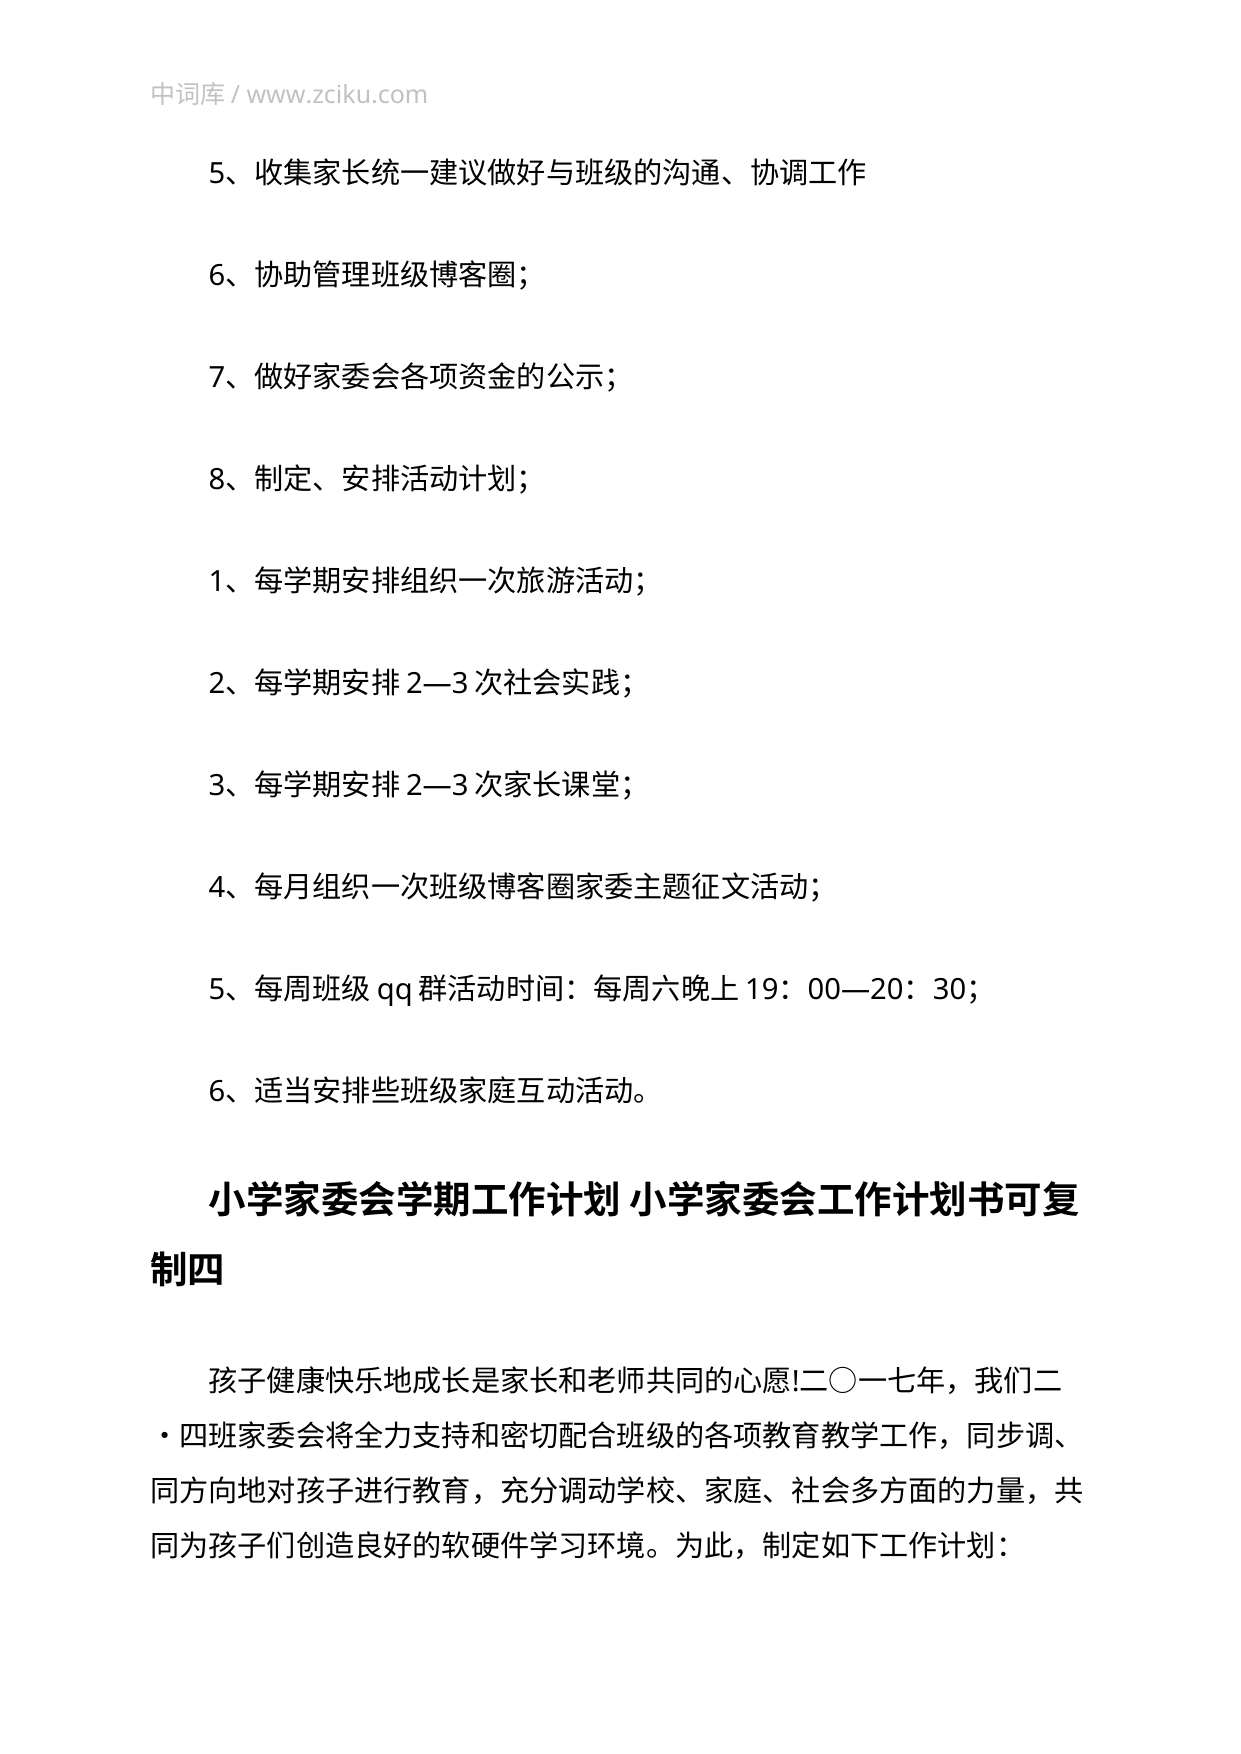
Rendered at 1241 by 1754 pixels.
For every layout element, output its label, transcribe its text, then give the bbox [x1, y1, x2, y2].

text 6、适当安排些班级家庭互动活动。 [150, 1068, 1090, 1110]
text 7、做好家委会各项资金的公示； [150, 354, 1090, 396]
text 5、每周班级qq群活动时间：每周六晚上19：00―20：30； [150, 966, 1090, 1008]
text 3、每学期安排2―3次家长课堂； [150, 762, 1090, 804]
text 小学家委会学期工作计划 小学家委会工作计划书可复制四 [150, 1170, 1090, 1294]
text 孩子健康快乐地成长是家长和老师共同的心愿!二○一七年，我们二・四班家委会将全力支持和密切配合班级的各项教育教学工作，同步调、同方向地对孩子进行教育，充分调动学校、家庭、社会多方面的力量，共同为孩子们创造良好的软硬件学习环境。为此，制定如下工作计划： [150, 1358, 1090, 1565]
text 4、每月组织一次班级博客圈家委主题征文活动； [150, 864, 1090, 906]
text 1、每学期安排组织一次旅游活动； [150, 558, 1090, 600]
text 2、每学期安排2―3次社会实践； [150, 660, 1090, 702]
text 5、收集家长统一建议做好与班级的沟通、协调工作 [150, 150, 1090, 192]
text 8、制定、安排活动计划； [150, 456, 1090, 498]
text 6、协助管理班级博客圈； [150, 252, 1090, 294]
